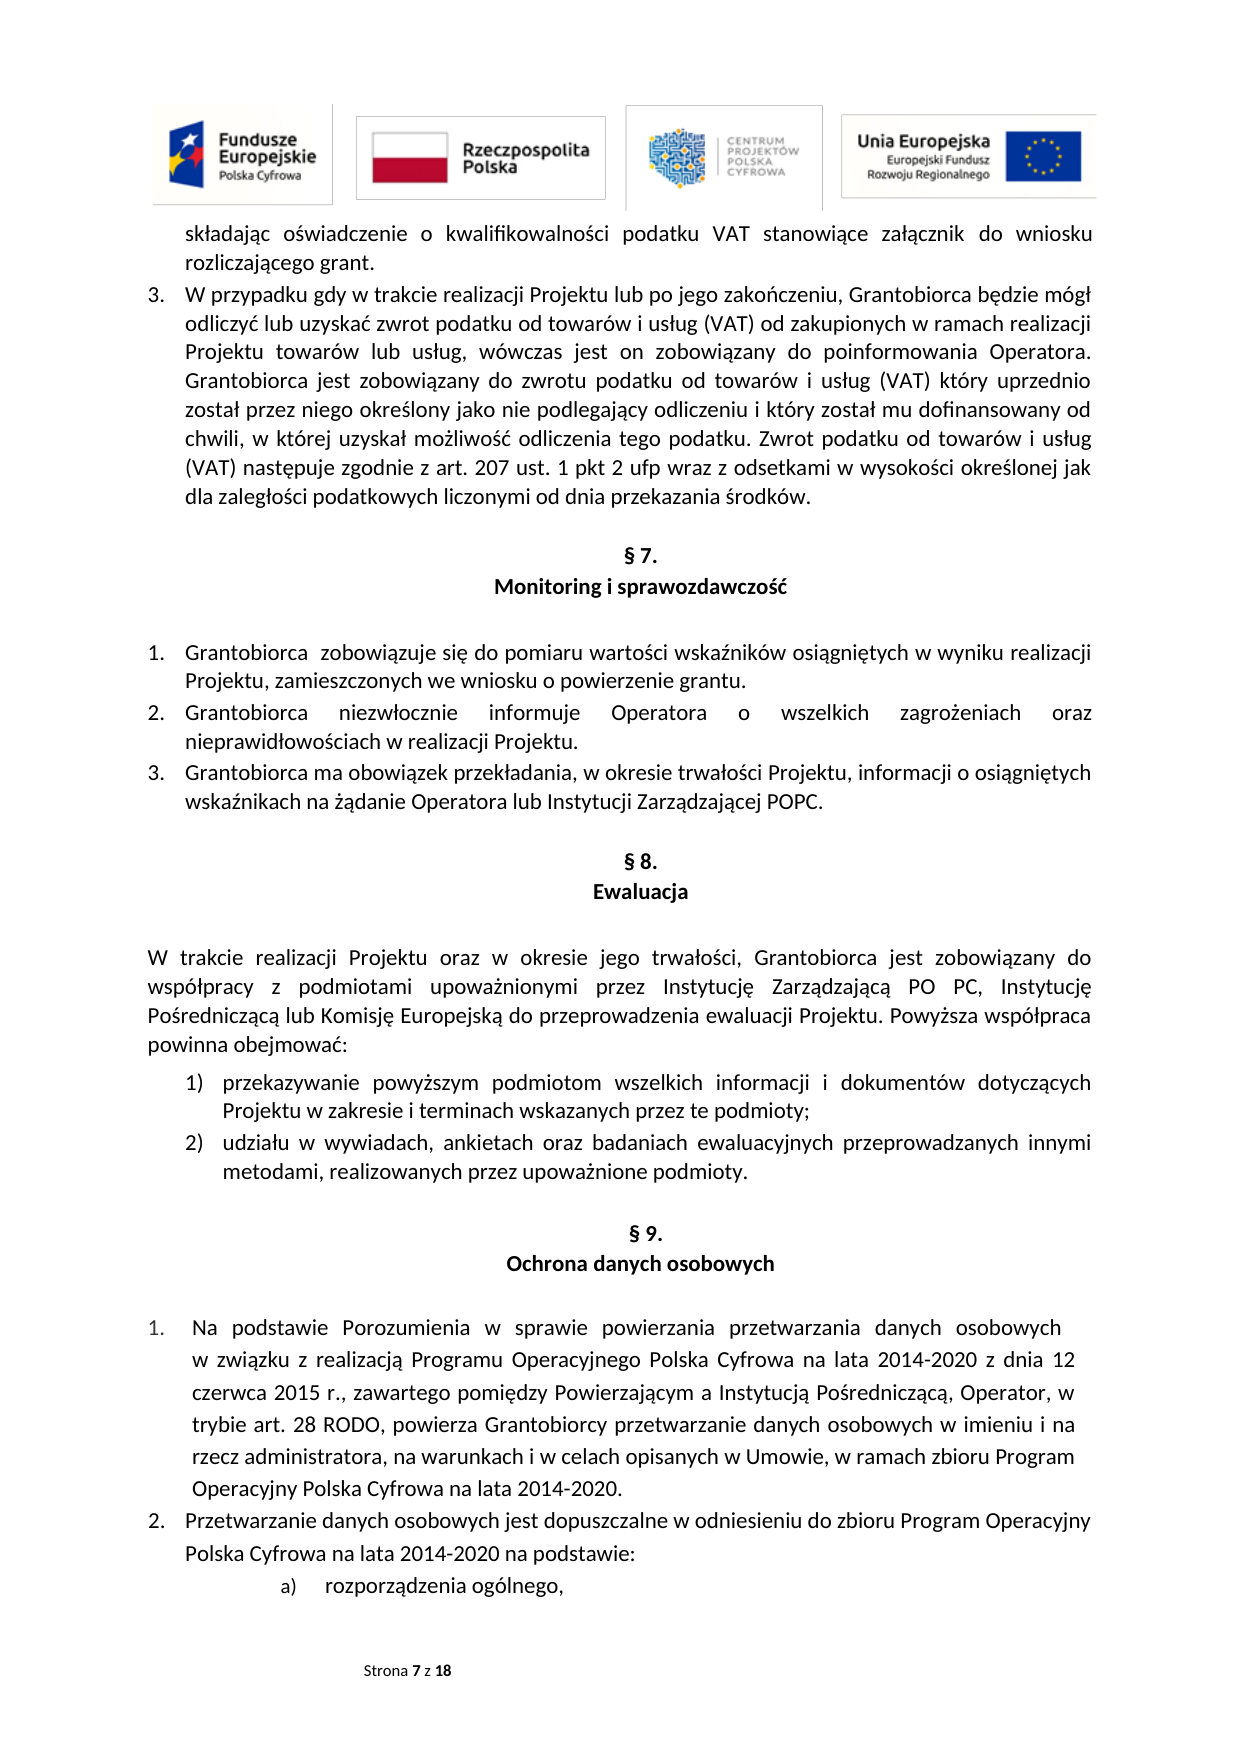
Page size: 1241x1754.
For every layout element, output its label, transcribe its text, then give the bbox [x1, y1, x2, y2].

list Na podstawie Porozumienia w sprawie powierzania przetwarzania danych osobowych w związku z realizacją Programu Operacyjnego Polska Cyfrowa na lata 2014-2020 z dnia 12 czerwca 2015 r., zawartego pomiędzy Powierzającym a Instytucją Pośredniczącą, Operator, w trybie art. 28 RODO, powierza Grantobiorcy przetwarzanie danych osobowych w imieniu i na rzecz administratora, na warunkach i w celach opisanych w Umowie, w ramach zbioru Program Operacyjny Polska Cyfrowa na lata 2014-2020. [147, 1313, 1077, 1502]
list udziału w wywiadach, ankietach oraz badaniach ewaluacyjnych przeprowadzanych innymi metodami, realizowanych przez upoważnione podmioty. [185, 1128, 1093, 1185]
text Monitoring i sprawozdawczość [222, 572, 1059, 600]
text W trakcie realizacji Projektu oraz w okresie jego trwałości, Grantobiorca jest zobowiązany do współpracy z podmiotami upoważnionymi przez Instytucję Zarządzającą PO PC, Instytucję Pośredniczącą lub Komisję Europejską do przeprowadzenia ewaluacji Projektu. Powyższa współpraca powinna obejmować: [147, 943, 1093, 1058]
text § 9. [193, 1219, 1093, 1247]
list Grantobiorca niezwłocznie informuje Operatora o wszelkich zagrożeniach oraz nieprawidłowościach w realizacji Projektu. [147, 698, 1093, 755]
list W przypadku gdy w trakcie realizacji Projektu lub po jego zakończeniu, Grantobiorca będzie mógł odliczyć lub uzyskać zwrot podatku od towarów i usług (VAT) od zakupionych w ramach realizacji Projektu towarów lub usług, wówczas jest on zobowiązany do poinformowania Operatora. Grantobiorca jest zobowiązany do zwrotu podatku od towarów i usług (VAT) który uprzednio został przez niego określony jako nie podlegający odliczeniu i który został mu dofinansowany od chwili, w której uzyskał możliwość odliczenia tego podatku. Zwrot podatku od towarów i usług (VAT) następuje zgodnie z art. 207 ust. 1 pkt 2 ufp wraz z odsetkami w wysokości określonej jak dla zaległości podatkowych liczonymi od dnia przekazania środków. [147, 280, 1093, 510]
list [147, 219, 1093, 276]
list Przetwarzanie danych osobowych jest dopuszczalne w odniesieniu do zbioru Program Operacyjny Polska Cyfrowa na lata 2014-2020 na podstawie: [148, 1507, 1093, 1567]
text Ochrona danych osobowych [222, 1249, 1059, 1277]
list rozporządzenia ogólnego, [280, 1571, 1093, 1599]
list Grantobiorca ma obowiązek przekładania, w okresie trwałości Projektu, informacji o osiągniętych wskaźnikach na żądanie Operatora lub Instytucji Zarządzającej POPC. [147, 758, 1093, 815]
list przekazywanie powyższym podmiotom wszelkich informacji i dokumentów dotyczących Projektu w zakresie i terminach wskazanych przez te podmioty; [185, 1068, 1093, 1124]
text § 7. [222, 541, 1059, 569]
list Grantobiorca zobowiązuje się do pomiaru wartości wskaźników osiągniętych w wyniku realizacji Projektu, zamieszczonych we wniosku o powierzenie grantu. [147, 638, 1093, 695]
text § 8. [222, 847, 1059, 875]
text Ewaluacja [222, 877, 1059, 905]
